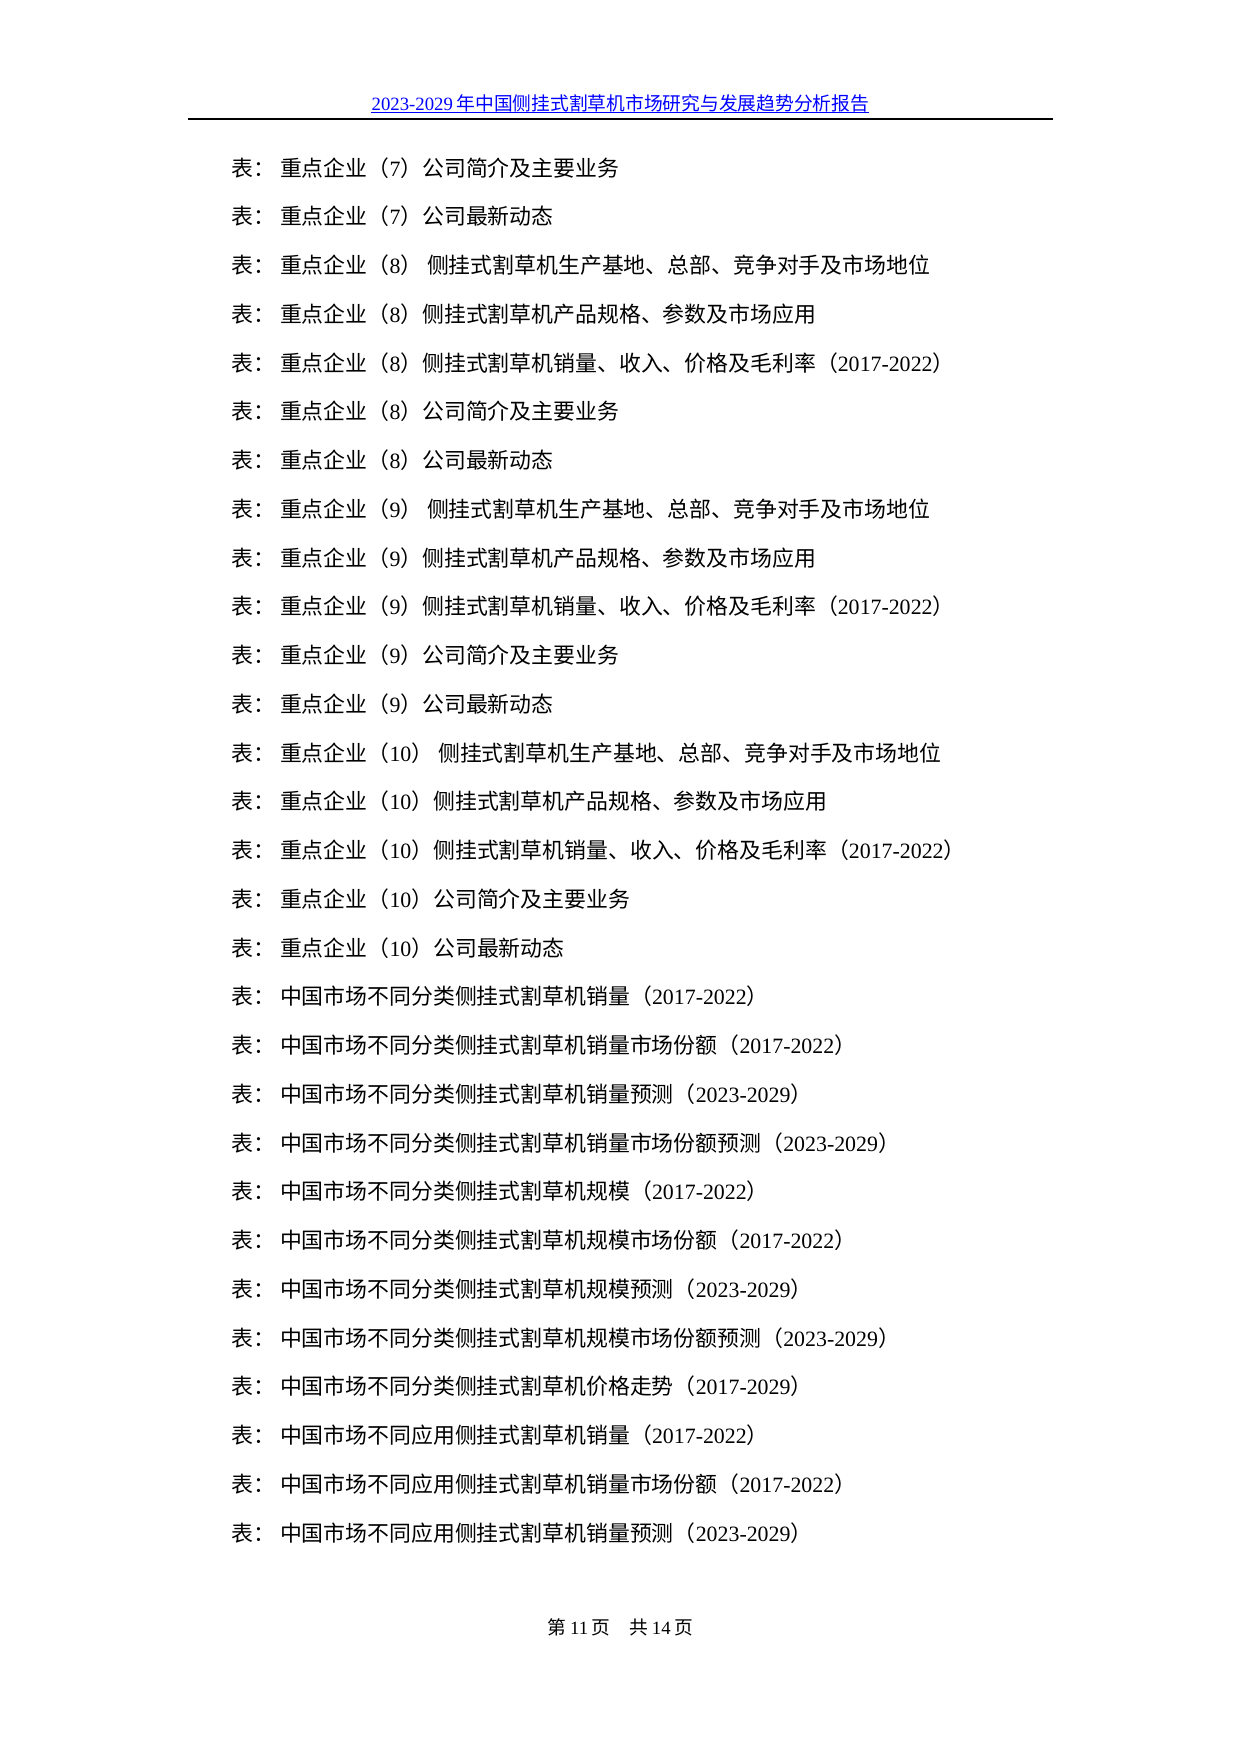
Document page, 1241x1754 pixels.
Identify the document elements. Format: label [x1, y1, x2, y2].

text [187, 150, 1053, 1548]
